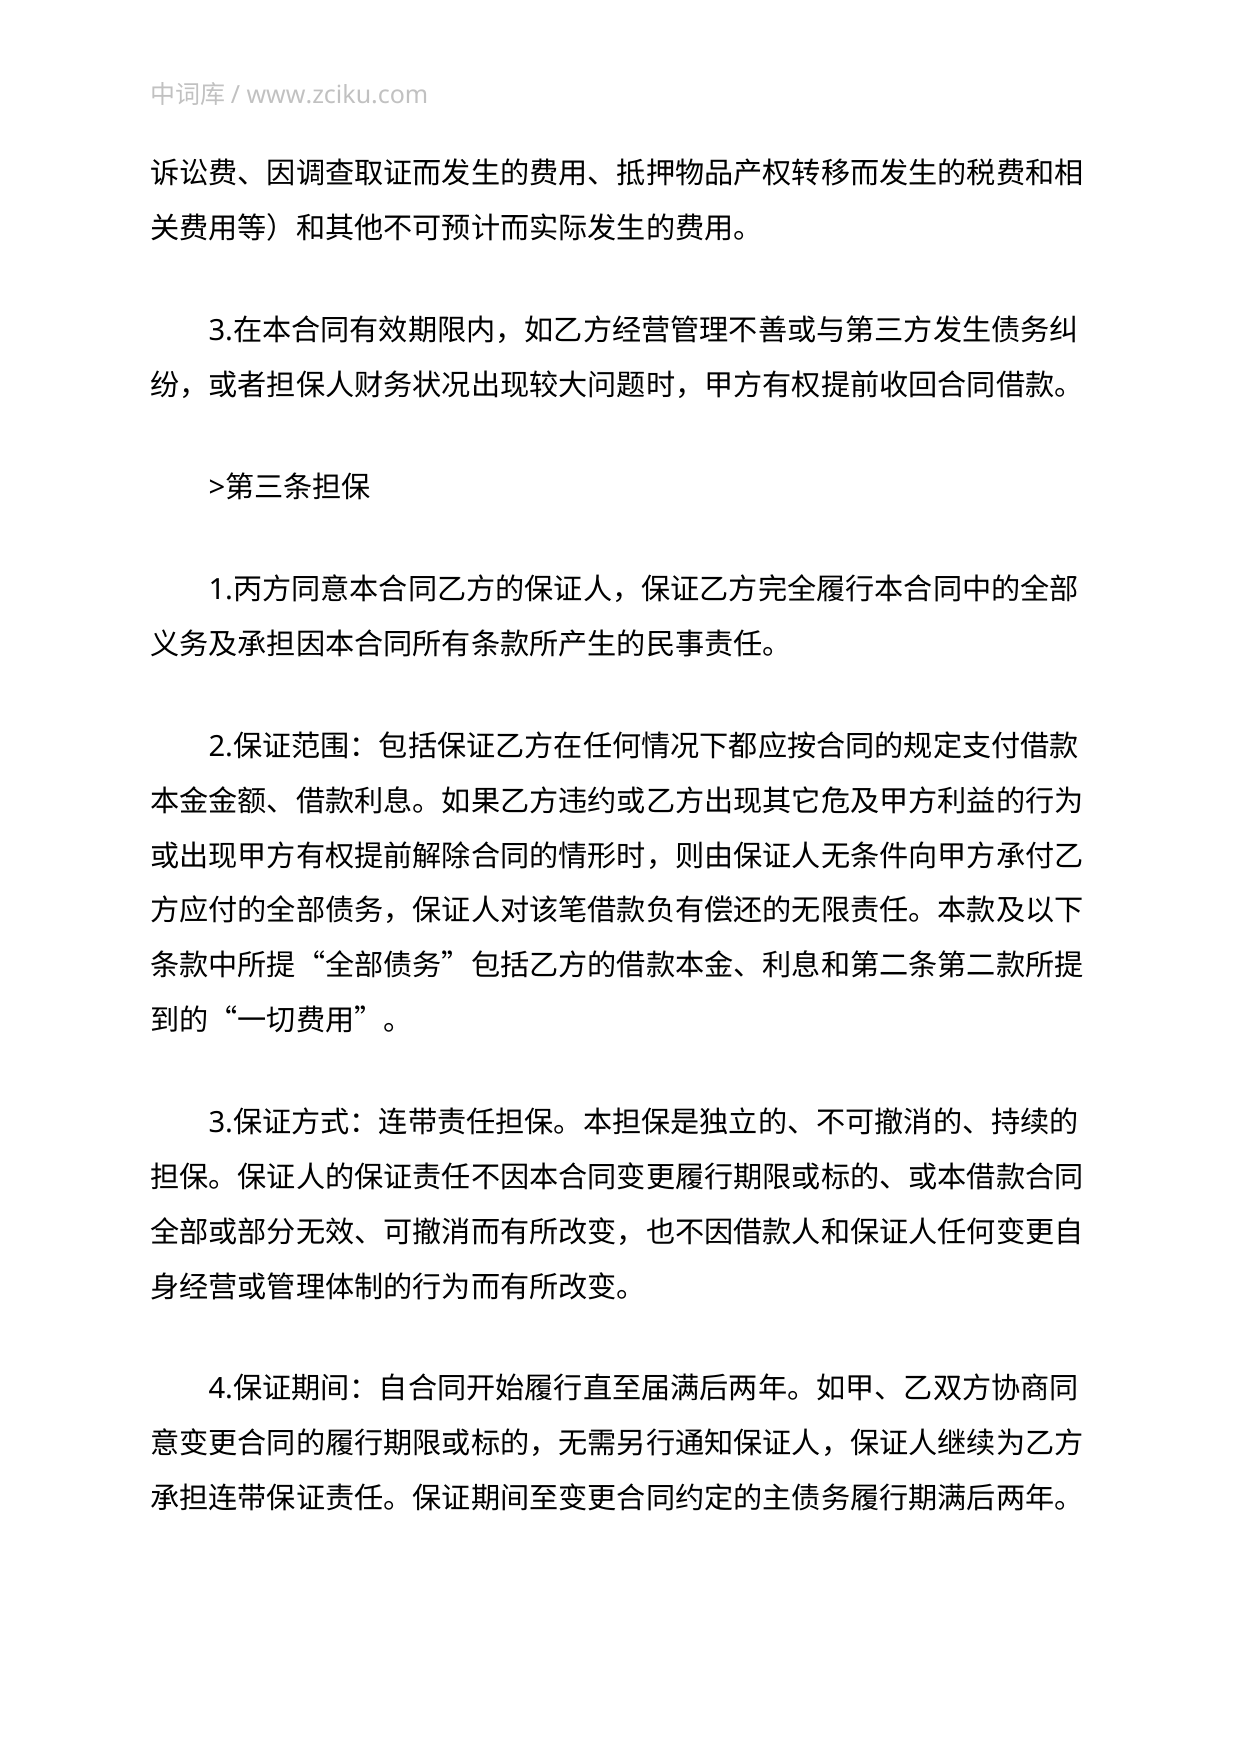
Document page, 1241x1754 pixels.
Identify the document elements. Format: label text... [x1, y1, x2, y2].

text 3.保证方式：连带责任担保。本担保是独立的、不可撤消的、持续的担保。保证人的保证责任不因本合同变更履行期限或标的、或本借款合同全部或部分无效、可撤消而有所改变，也不因借款人和保证人任何变更自身经营或管理体制的行为而有所改变。 [150, 1098, 1090, 1306]
text 3.在本合同有效期限内，如乙方经营管理不善或与第三方发生债务纠纷，或者担保人财务状况出现较大问题时，甲方有权提前收回合同借款。 [150, 307, 1090, 404]
text >第三条担保 [150, 463, 1090, 506]
text 2.保证范围：包括保证乙方在任何情况下都应按合同的规定支付借款本金金额、借款利息。如果乙方违约或乙方出现其它危及甲方利益的行为或出现甲方有权提前解除合同的情形时，则由保证人无条件向甲方承付乙方应付的全部债务，保证人对该笔借款负有偿还的无限责任。本款及以下条款中所提“全部债务”包括乙方的借款本金、利息和第二条第二款所提到的“一切费用”。 [150, 722, 1090, 1039]
text 4.保证期间：自合同开始履行直至届满后两年。如甲、乙双方协商同意变更合同的履行期限或标的，无需另行通知保证人，保证人继续为乙方承担连带保证责任。保证期间至变更合同约定的主债务履行期满后两年。 [150, 1365, 1090, 1517]
text 1.丙方同意本合同乙方的保证人，保证乙方完全履行本合同中的全部义务及承担因本合同所有条款所产生的民事责任。 [150, 565, 1090, 663]
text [150, 150, 1090, 247]
